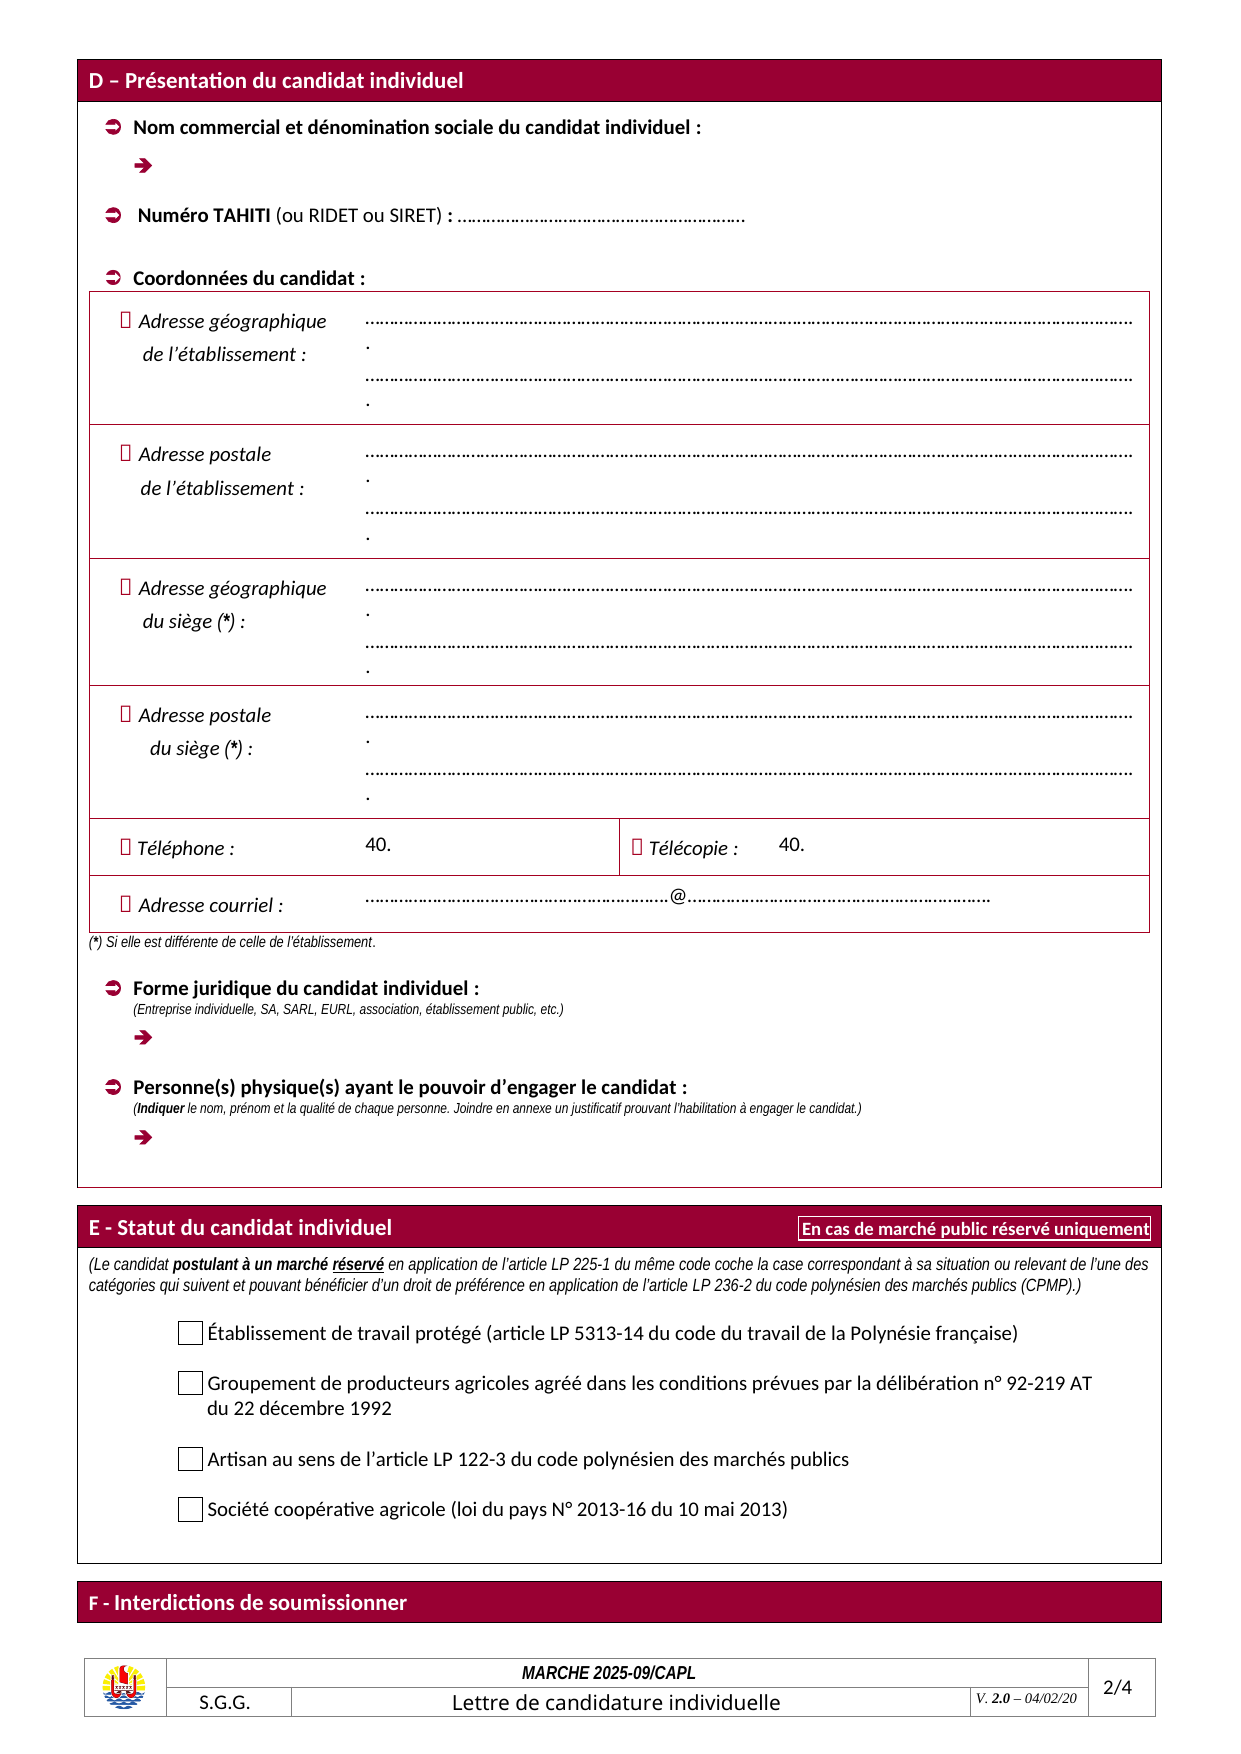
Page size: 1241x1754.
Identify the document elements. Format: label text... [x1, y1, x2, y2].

table_cell (*) Si elle est différente de celle de l’établissement. Forme juridique du candidat individuel : (Entreprise individuelle, SA, SARL, EURL, association, établissement public, etc.) Personne(s) physique(s) ayant le pouvoir d’engager le candidat : (Indiquer le nom, prénom et la qualité de chaque personne. Joindre en annexe un justificatif prouvant l’habilitation à engager le candidat.) [78, 933, 1161, 1187]
table_cell (Le candidat postulant à un marché réservé en application de l’article LP 225-1 du même code coche la case correspondant à sa situation ou relevant de l’une des catégories qui suivent et pouvant bénéficier d’un droit de préférence en application de l’article LP 236-2 du code polynésien des marchés publics (CPMP).) Établissement de travail protégé (article LP 5313-14 du code du travail de la Polynésie française) Groupement de producteurs agricoles agréé dans les conditions prévues par la délibération n° 92-219 AT du 22 décembre 1992 Artisan au sens de l’article LP 122-3 du code polynésien des marchés publics Société coopérative agricole (loi du pays N° 2013-16 du 10 mai 2013) [78, 1248, 1161, 1562]
table_cell Nom commercial et dénomination sociale du candidat individuel : Numéro TAHITI (ou RIDET ou SIRET) : …………………………………………………… Coordonnées du candidat : [78, 102, 1161, 932]
table_header D – Présentation du candidat individuel [78, 60, 1161, 101]
table_header F - Interdictions de soumissionner [78, 1582, 1161, 1622]
picture [101, 1664, 147, 1711]
table_header E - Statut du candidat individuel En cas de marché public réservé uniquement [78, 1206, 1161, 1247]
